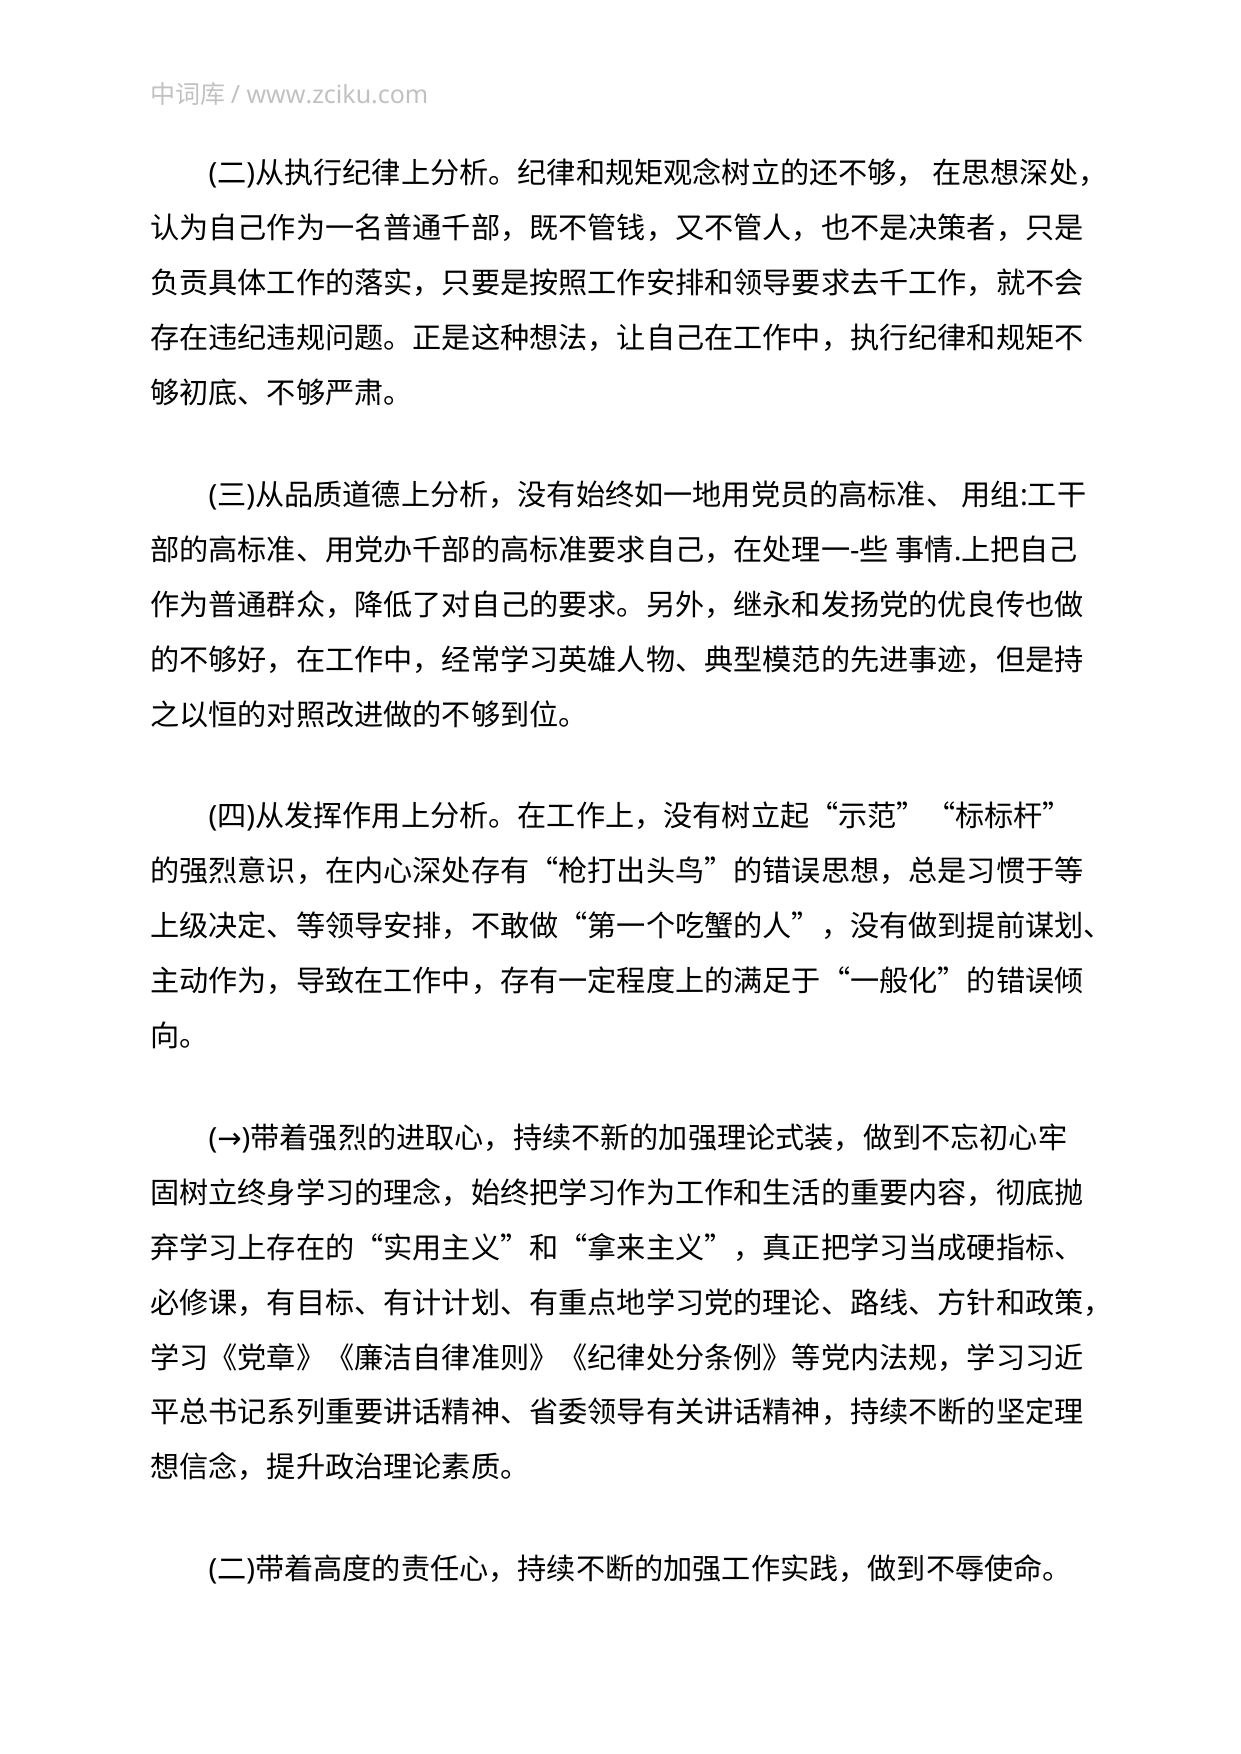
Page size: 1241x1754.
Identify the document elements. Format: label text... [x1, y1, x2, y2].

text (二)从执行纪律上分析。纪律和规矩观念树立的还不够， 在思想深处，认为自己作为一名普通千部，既不管钱，又不管人，也不是决策者，只是负贡具体工作的落实，只要是按照工作安排和领导要求去千工作，就不会存在违纪违规问题。正是这种想法，让自己在工作中，执行纪律和规矩不够初底、不够严肃。 [150, 150, 1090, 412]
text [150, 1546, 1090, 1588]
text (三)从品质道德上分析，没有始终如一地用党员的高标准、 用组:工干部的高标准、用党办千部的高标准要求自己，在处理一-些 事情.上把自己作为普通群众，降低了对自己的要求。另外，继永和发扬党的优良传也做的不够好，在工作中，经常学习英雄人物、典型模范的先进事迹，但是持之以恒的对照改进做的不够到位。 [150, 471, 1090, 733]
text (→)带着强烈的进取心，持续不新的加强理论式装，做到不忘初心牢固树立终身学习的理念，始终把学习作为工作和生活的重要内容，彻底抛弃学习上存在的“实用主义”和“拿来主义”，真正把学习当成硬指标、必修课，有目标、有计计划、有重点地学习党的理论、路线、方针和政策，学习《党章》《廉洁自律准则》《纪律处分条例》等党内法规，学习习近平总书记系列重要讲话精神、省委领导有关讲话精神，持续不断的坚定理想信念，提升政治理论素质。 [150, 1114, 1090, 1486]
text (四)从发挥作用上分析。在工作上，没有树立起“示范”“标标杆”的强烈意识，在内心深处存有“枪打出头鸟”的错误思想，总是习惯于等上级决定、等领导安排，不敢做“第一个吃蟹的人”，没有做到提前谋划、主动作为，导致在工作中，存有一定程度上的满足于“一般化”的错误倾向。 [150, 793, 1090, 1055]
